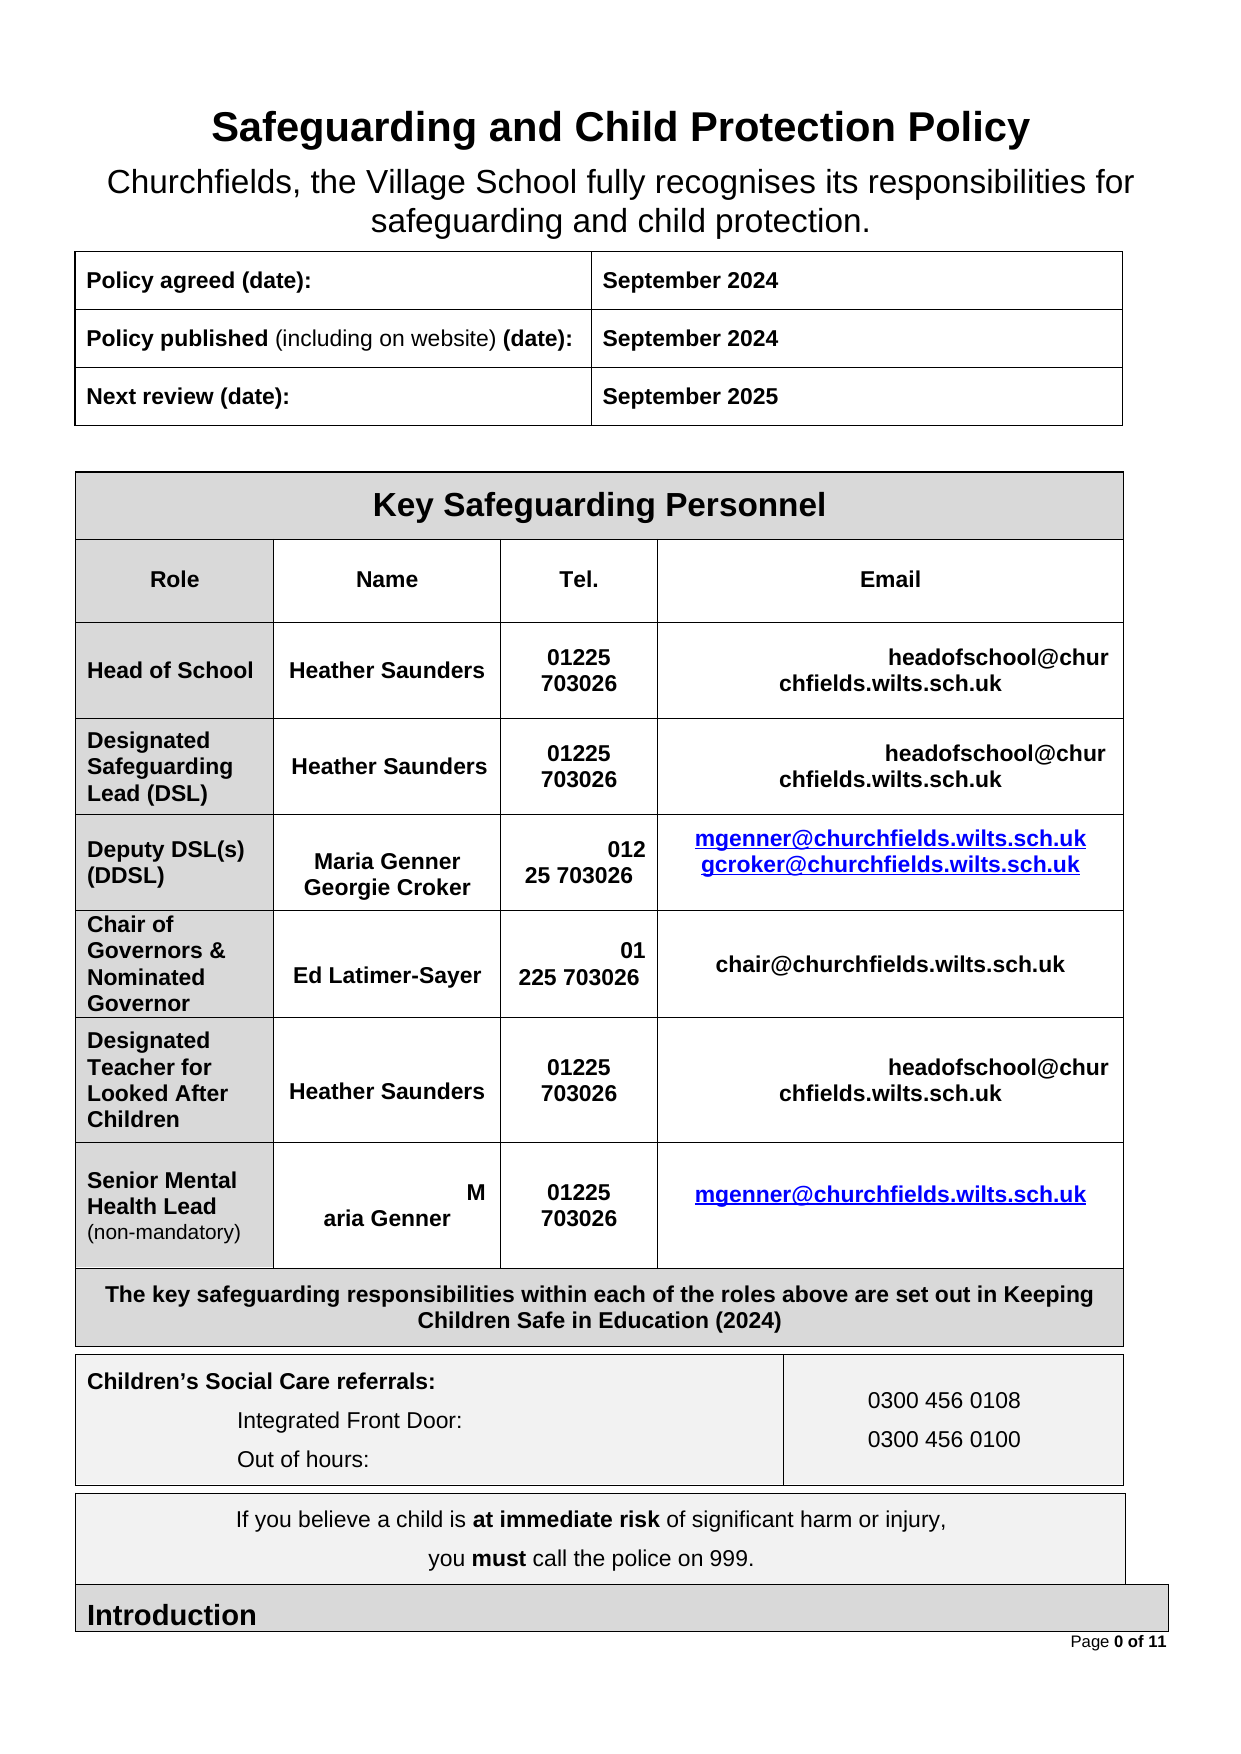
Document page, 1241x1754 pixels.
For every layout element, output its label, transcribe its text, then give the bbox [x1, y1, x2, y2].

table_cell headofschool@churchfields.wilts.sch.uk [658, 719, 1123, 814]
table_cell 01225 703026 [501, 911, 657, 1017]
table_cell Tel. [501, 540, 657, 622]
table_cell Ed Latimer-Sayer [274, 911, 500, 1017]
table_cell 01225 703026 [501, 719, 657, 814]
table_cell Next review (date): [76, 368, 591, 425]
table_header September 2024 [592, 252, 1122, 309]
table_cell Deputy DSL(s) (DDSL) [76, 815, 273, 910]
table_cell Maria Genner Georgie Croker [274, 815, 500, 910]
table_cell 01225 703026 [501, 1018, 657, 1142]
table_header Children’s Social Care referrals: Integrated Front Door: Out of hours: [76, 1355, 783, 1484]
table_cell Head of School [76, 623, 273, 718]
table_cell 01225 703026 [501, 815, 657, 910]
table_cell Senior Mental Health Lead (non-mandatory) [76, 1143, 273, 1267]
table_cell Maria Genner [274, 1143, 500, 1267]
table_cell Introduction [76, 1585, 1168, 1631]
text Safeguarding and Child Protection Policy [75, 102, 1167, 150]
table_header 0300 456 0108 0300 456 0100 [784, 1355, 1123, 1484]
table_cell chair@churchfields.wilts.sch.uk [658, 911, 1123, 1017]
table_cell Chair of Governors & Nominated Governor [76, 911, 273, 1017]
table_cell Email [658, 540, 1123, 622]
text Churchfields, the Village School fully recognises its responsibilities for [75, 162, 1167, 201]
table_header Policy agreed (date): [76, 252, 591, 309]
table_cell mgenner@churchfields.wilts.sch.uk gcroker@churchfields.wilts.sch.uk [658, 815, 1123, 910]
table_cell Designated Teacher for Looked After Children [76, 1018, 273, 1142]
table_cell headofschool@churchfields.wilts.sch.uk [658, 1018, 1123, 1142]
table_cell mgenner@churchfields.wilts.sch.uk [658, 1143, 1123, 1267]
text safeguarding and child protection. [75, 201, 1167, 239]
table_cell Heather Saunders [274, 719, 500, 814]
table_cell Heather Saunders [274, 623, 500, 718]
table_header If you believe a child is at immediate risk of significant harm or injury, you must call the police on 999. [76, 1494, 1125, 1584]
table_cell Heather Saunders [274, 1018, 500, 1142]
table_cell Name [274, 540, 500, 622]
table_cell Role [76, 540, 273, 622]
table_cell Designated Safeguarding Lead (DSL) [76, 719, 273, 814]
table_cell 01225 703026 [501, 1143, 657, 1267]
table_cell Policy published (including on website) (date): [76, 310, 591, 367]
table_cell September 2025 [592, 368, 1122, 425]
table_header Key Safeguarding Personnel [76, 473, 1123, 539]
table_cell September 2024 [592, 310, 1122, 367]
table_cell The key safeguarding responsibilities within each of the roles above are set out in Keeping Children Safe in Education (2024) [76, 1269, 1123, 1346]
table_cell 01225 703026 [501, 623, 657, 718]
table_cell headofschool@churchfields.wilts.sch.uk [658, 623, 1123, 718]
